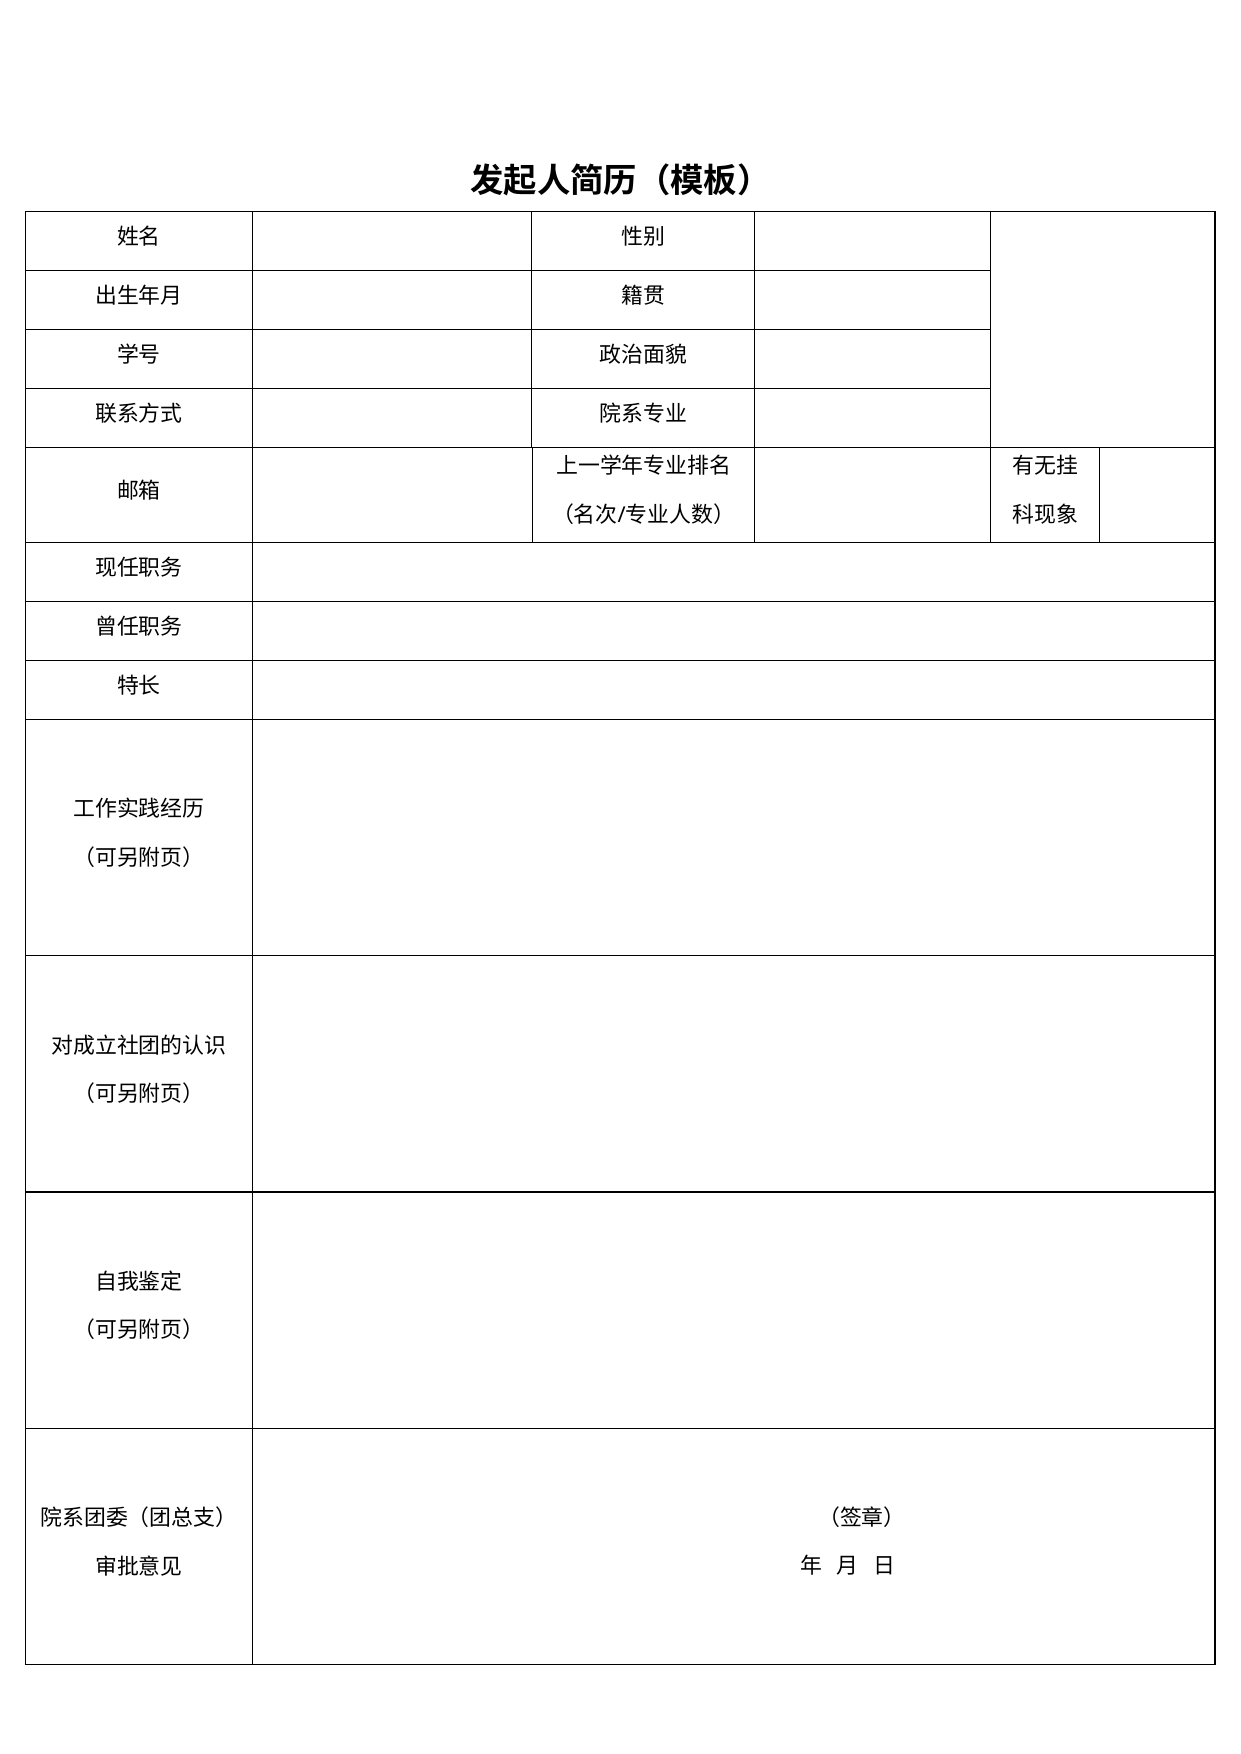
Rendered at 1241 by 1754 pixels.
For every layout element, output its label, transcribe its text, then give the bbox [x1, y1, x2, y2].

text 发起人简历（模板） [75, 146, 1165, 211]
table_cell 有无挂科现象 [991, 448, 1099, 542]
table_cell [253, 330, 531, 388]
table_cell 邮箱 [26, 448, 252, 542]
table_cell 籍贯 [532, 271, 754, 329]
table_cell [253, 448, 532, 542]
table_header [253, 212, 531, 270]
table_cell 特长 [26, 661, 252, 719]
table_cell [253, 602, 1214, 660]
table_header [755, 212, 990, 270]
table_cell [755, 448, 990, 542]
table_cell 联系方式 [26, 389, 252, 447]
table_cell 上一学年专业排名（名次/专业人数） [533, 448, 754, 542]
table_cell [253, 956, 1214, 1191]
table_cell [755, 330, 990, 388]
table_cell 现任职务 [26, 543, 252, 601]
table_cell 出生年月 [26, 271, 252, 329]
table_cell 院系团委（团总支）审批意见 [26, 1429, 252, 1664]
table_cell [253, 720, 1214, 955]
table_cell 院系专业 [532, 389, 754, 447]
table_cell 对成立社团的认识 （可另附页） [26, 956, 252, 1191]
table_cell 工作实践经历 （可另附页） [26, 720, 252, 955]
table_cell [253, 389, 531, 447]
table_cell [755, 271, 990, 329]
table_cell 曾任职务 [26, 602, 252, 660]
table_cell [1100, 448, 1214, 542]
table_header 性别 [532, 212, 754, 270]
table_cell （签章） 年 月 日 [253, 1429, 1214, 1664]
table_cell [253, 661, 1214, 719]
table_cell 学号 [26, 330, 252, 388]
table_header 姓名 [26, 212, 252, 270]
table_cell [253, 543, 1214, 601]
table_header [991, 212, 1214, 447]
table_cell [755, 389, 990, 447]
table_cell [253, 271, 531, 329]
table_cell 自我鉴定 （可另附页） [26, 1193, 252, 1428]
table_cell 政治面貌 [532, 330, 754, 388]
table_cell [253, 1193, 1214, 1428]
